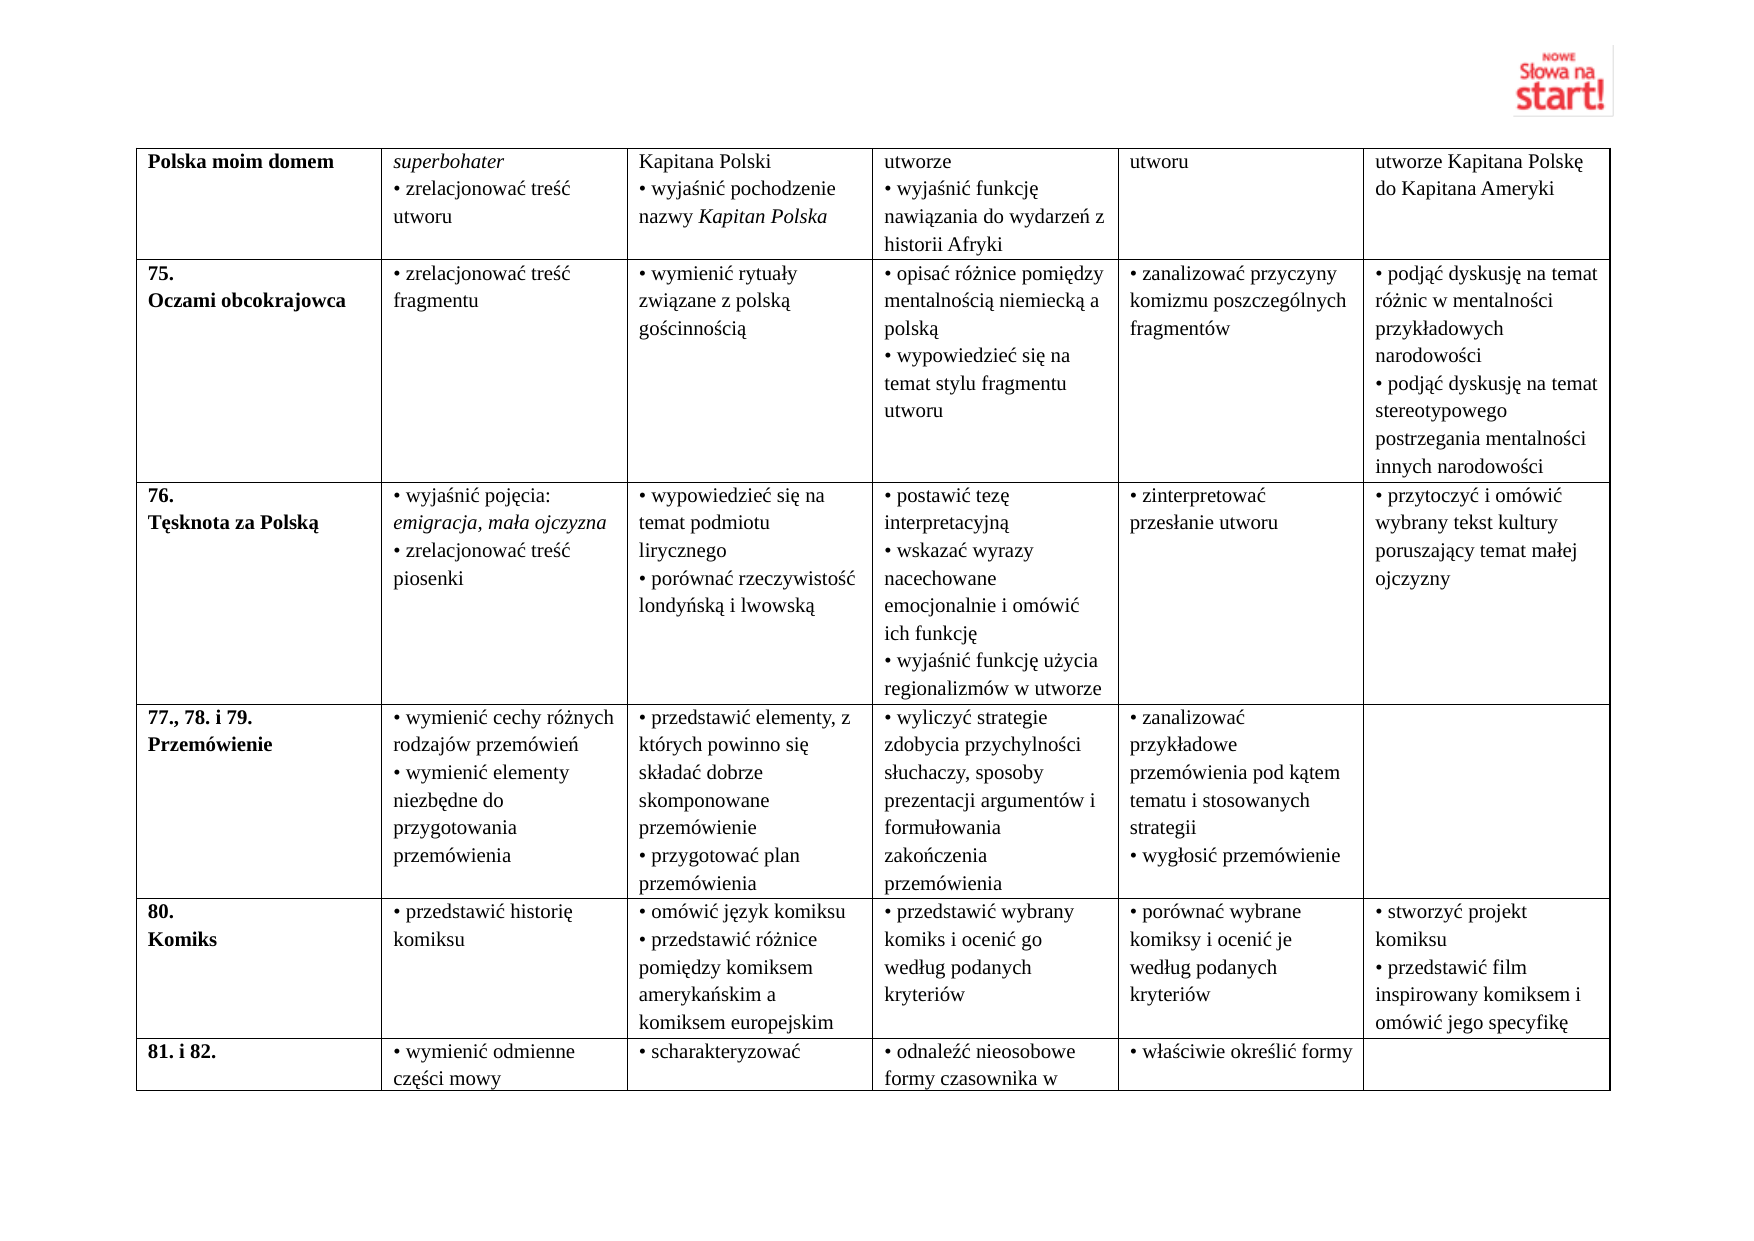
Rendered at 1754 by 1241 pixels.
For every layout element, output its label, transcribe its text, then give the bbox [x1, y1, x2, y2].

table_cell 75. Oczami obcokrajowca [137, 260, 381, 482]
table_cell • zinterpretować przesłanie utworu [1119, 483, 1363, 704]
table_cell 77., 78. i 79. Przemówienie [137, 705, 381, 898]
table_cell [1364, 1039, 1609, 1090]
table_cell • podjąć dyskusję na temat różnic w mentalności przykładowych narodowości • podjąć dyskusję na temat stereotypowego postrzegania mentalności innych narodowości [1364, 260, 1609, 482]
table_cell 76. Tęsknota za Polską [137, 483, 381, 704]
table_cell 74. Polska moim domem [137, 149, 381, 259]
table_cell • wymienić cechy Kapitana Polski • wyjaśnić pochodzenie nazwy Kapitan Polska [628, 149, 872, 259]
table_cell • zrelacjonować treść fragmentu [382, 260, 627, 482]
table_cell • postawić tezę interpretacyjną • wskazać wyrazy nacechowane emocjonalnie i omówić ich funkcję • wyjaśnić funkcję użycia regionalizmów w utworze [873, 483, 1118, 704]
table_cell • przedstawić historię komiksu [382, 899, 627, 1038]
table_cell • porównać przedstawionego w utworze Kapitana Polskę do Kapitana Ameryki [1364, 149, 1609, 259]
table_cell • omówić język komiksu • przedstawić różnice pomiędzy komiksem amerykańskim a komiksem europejskim [628, 899, 872, 1038]
table_cell • właściwie określić formy czasownika osobowego • właściwie określić formy zaimków i poprawnie je stosować • właściwie nazywać rodzaje liczebników [1119, 1039, 1363, 1090]
table_cell • wypowiedzieć się na temat podmiotu lirycznego • porównać rzeczywistość londyńską i lwowską [628, 483, 872, 704]
table_cell • wyjaśnić pojęcie superbohater • zrelacjonować treść utworu [382, 149, 627, 259]
table_cell • porównać wybrane komiksy i ocenić je według podanych kryteriów [1119, 899, 1363, 1038]
table_cell • zinterpretować wymowę utworu [1119, 149, 1363, 259]
table_cell • opisać różnice pomiędzy mentalnością niemiecką a polską • wypowiedzieć się na temat stylu fragmentu utworu [873, 260, 1118, 482]
table_cell • wyliczyć strategie zdobycia przychylności słuchaczy, sposoby prezentacji argumentów i formułowania zakończenia przemówienia [873, 705, 1118, 898]
table_cell • wymienić odmienne części mowy [382, 1039, 627, 1090]
table_cell • wymienić cechy różnych rodzajów przemówień • wymienić elementy niezbędne do przygotowania przemówienia [382, 705, 627, 898]
table_cell • omówić sposób przedstawienia Polski w utworze • wyjaśnić funkcję nawiązania do wydarzeń z historii Afryki [873, 149, 1118, 259]
table_cell • stworzyć projekt komiksu • przedstawić film inspirowany komiksem i omówić jego specyfikę [1364, 899, 1609, 1038]
table_cell • zanalizować przyczyny komizmu poszczególnych fragmentów [1119, 260, 1363, 482]
table_cell • zanalizować przykładowe przemówienia pod kątem tematu i stosowanych strategii • wygłosić przemówienie [1119, 705, 1363, 898]
table_cell • przedstawić wybrany komiks i ocenić go według podanych kryteriów [873, 899, 1118, 1038]
table_cell • wymienić rytuały związane z polską gościnnością [628, 260, 872, 482]
table_cell [1364, 705, 1609, 898]
table_cell • przytoczyć i omówić wybrany tekst kultury poruszający temat małej ojczyzny [1364, 483, 1609, 704]
table_cell • przedstawić elementy, z których powinno się składać dobrze skomponowane przemówienie • przygotować plan przemówienia [628, 705, 872, 898]
picture [1513, 45, 1615, 118]
table_cell • scharakteryzować odmienne części mowy • określić cechy charakterystyczne deklinacji trudnych rzeczowników [628, 1039, 872, 1090]
table_cell 80. Komiks [137, 899, 381, 1038]
table_cell • wyjaśnić pojęcia: emigracja, mała ojczyzna • zrelacjonować treść piosenki [382, 483, 627, 704]
table_cell 81. i 82. Odmienne części mowy – powtórzenie wiadomości [137, 1039, 381, 1090]
